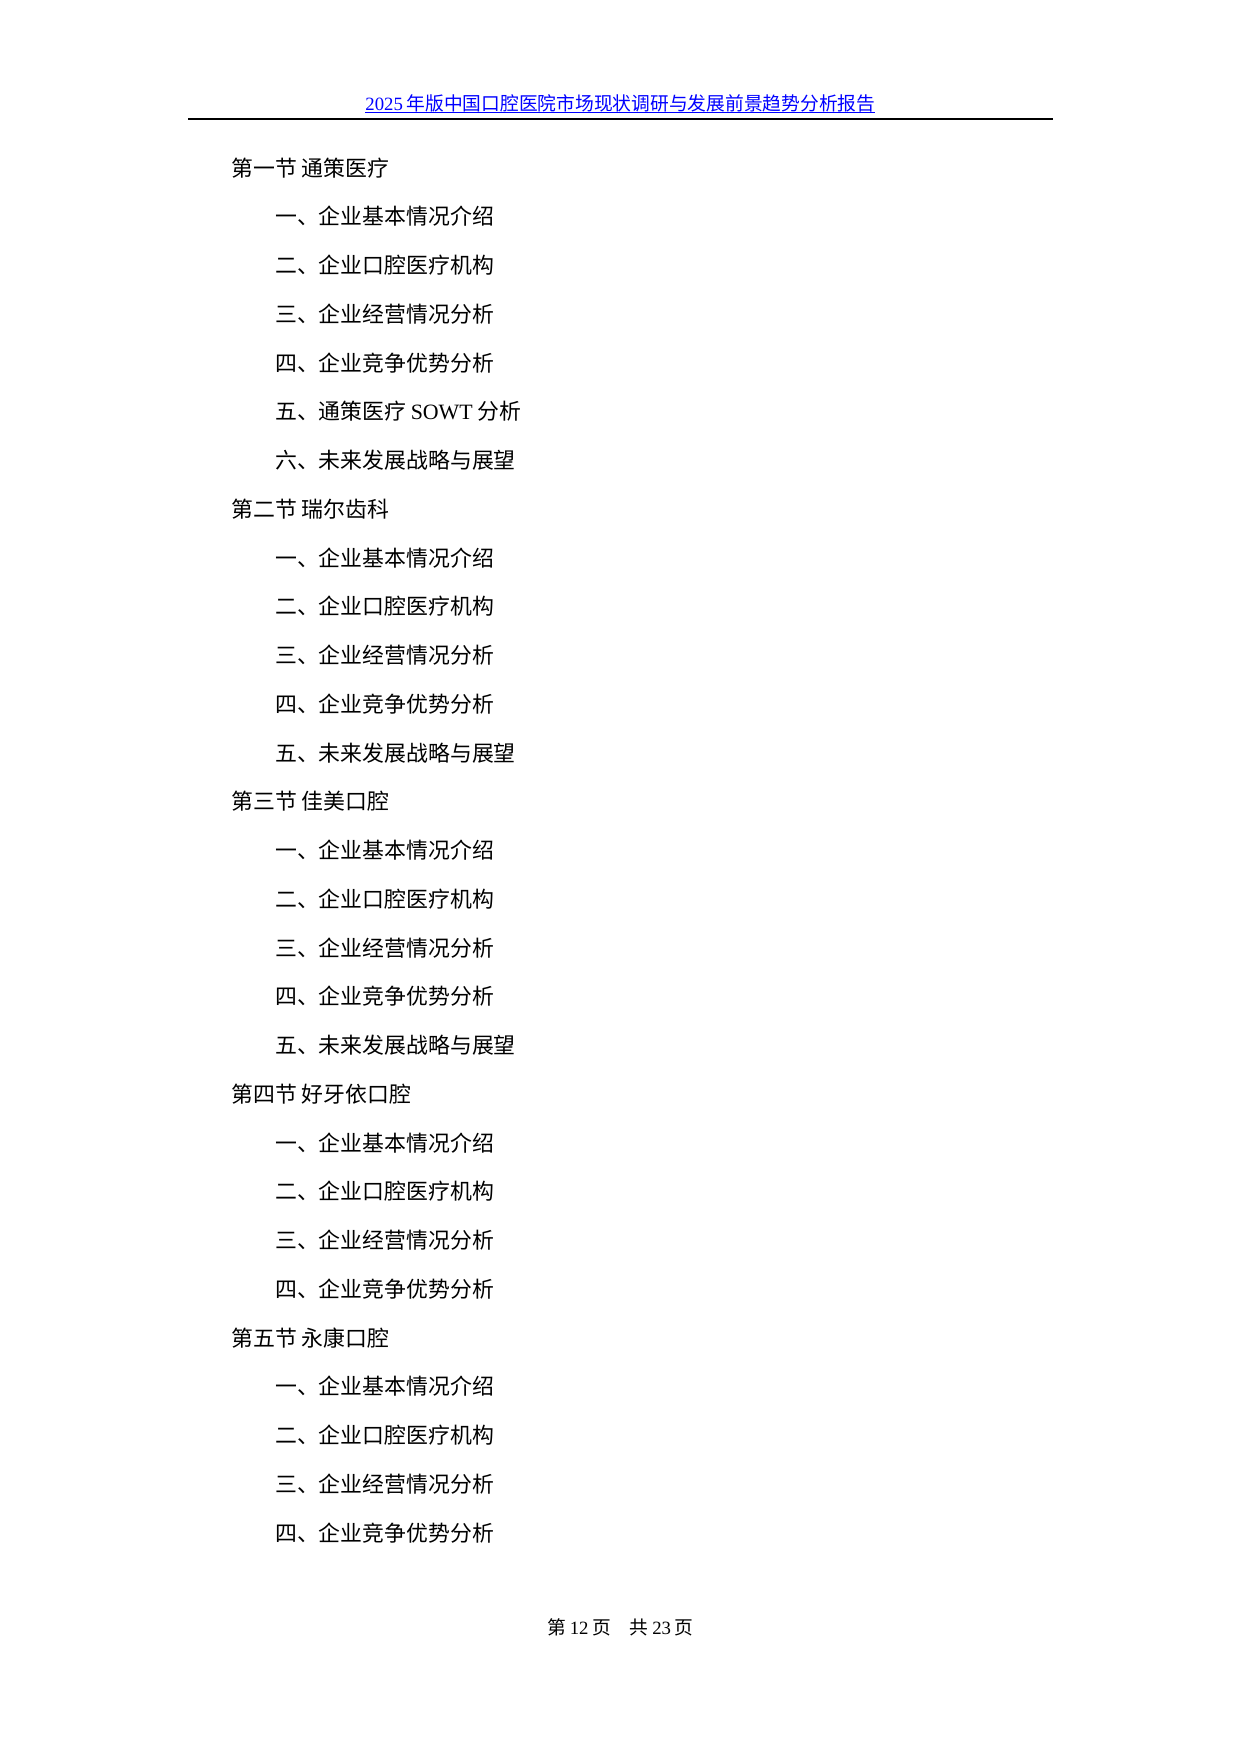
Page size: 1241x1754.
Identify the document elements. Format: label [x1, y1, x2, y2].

text [187, 150, 1053, 1548]
